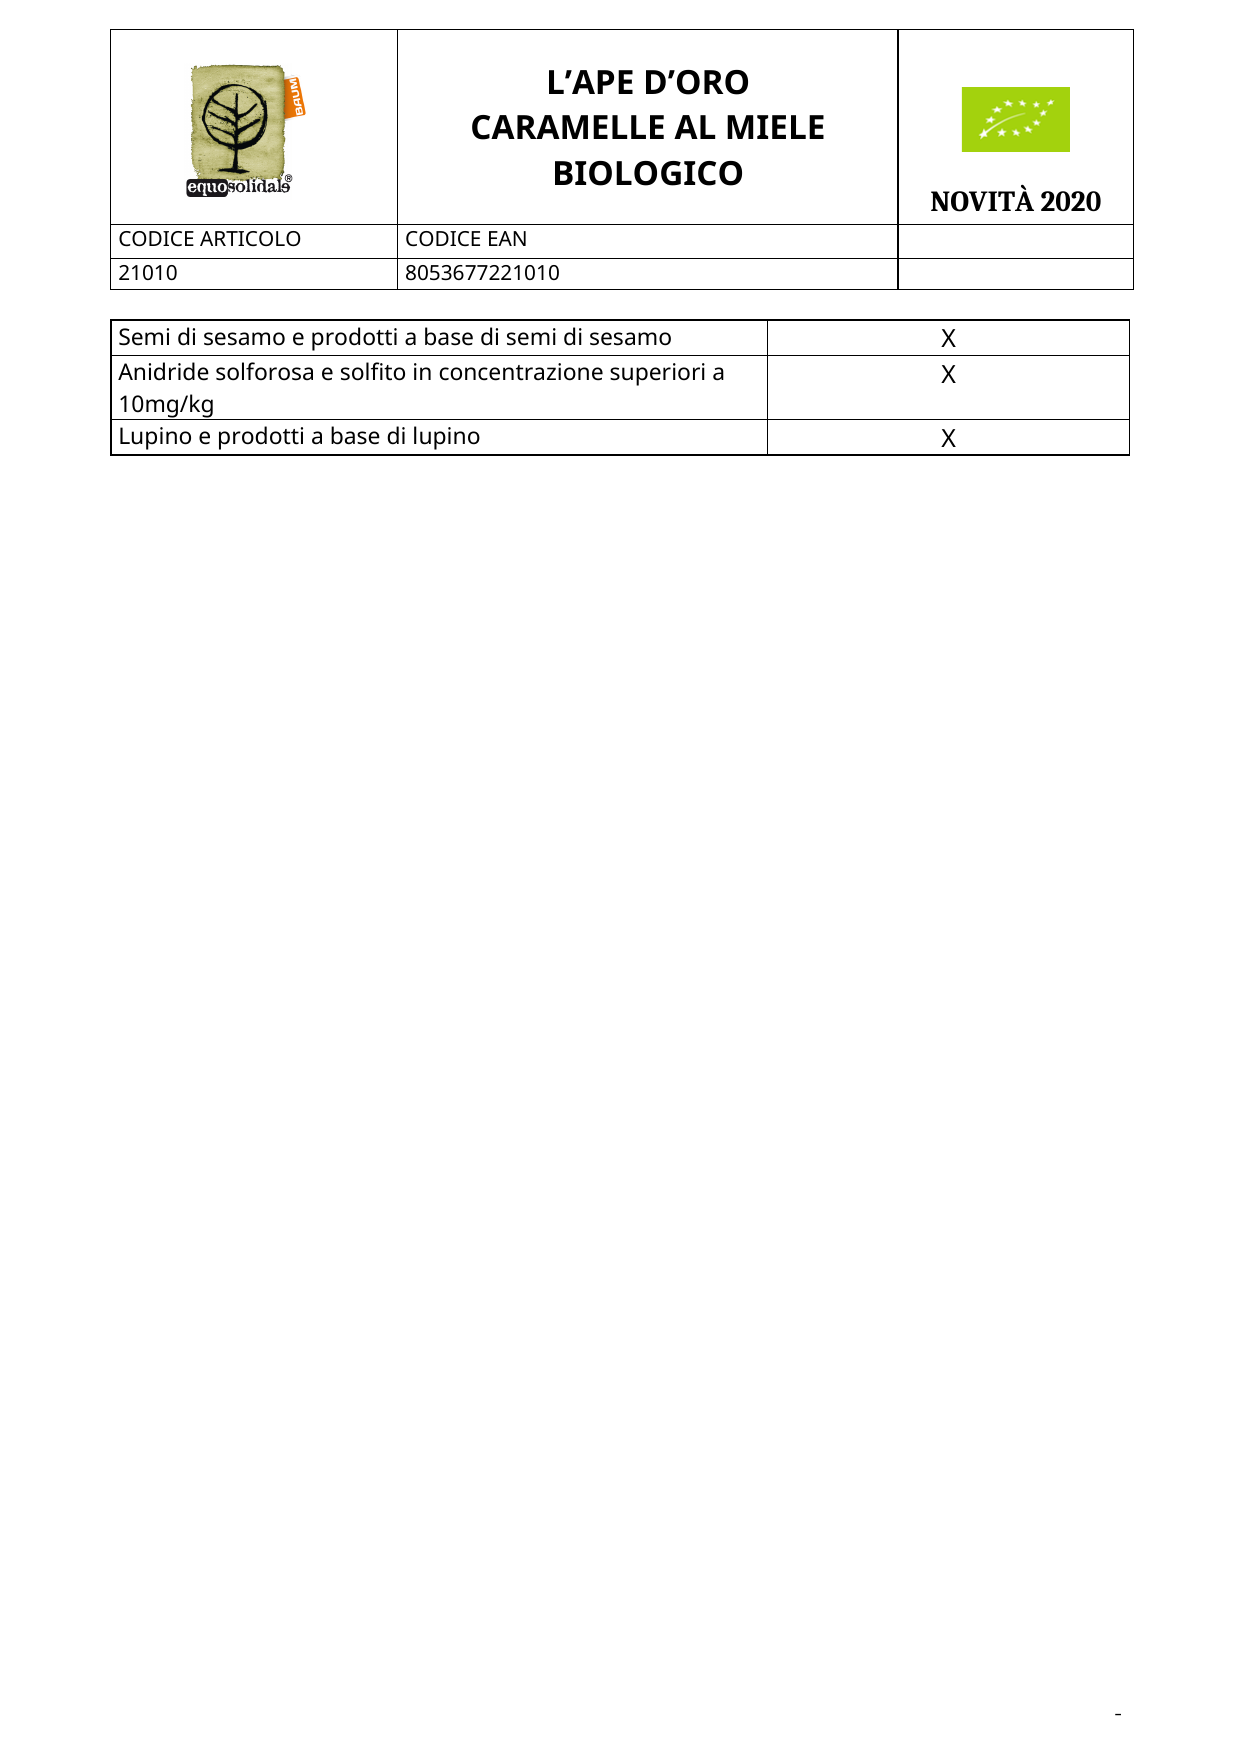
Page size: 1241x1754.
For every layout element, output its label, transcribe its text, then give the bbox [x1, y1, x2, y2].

table_cell X [768, 321, 1129, 355]
table_cell Lupino e prodotti a base di lupino [112, 420, 767, 454]
table_cell Semi di sesamo e prodotti a base di semi di sesamo [112, 321, 767, 355]
table_cell Anidride solforosa e solfito in concentrazione superiori a 10mg/kg [112, 356, 767, 419]
picture [961, 87, 1070, 152]
table_cell X [768, 356, 1129, 419]
table_cell X [768, 420, 1129, 454]
picture [180, 58, 329, 207]
